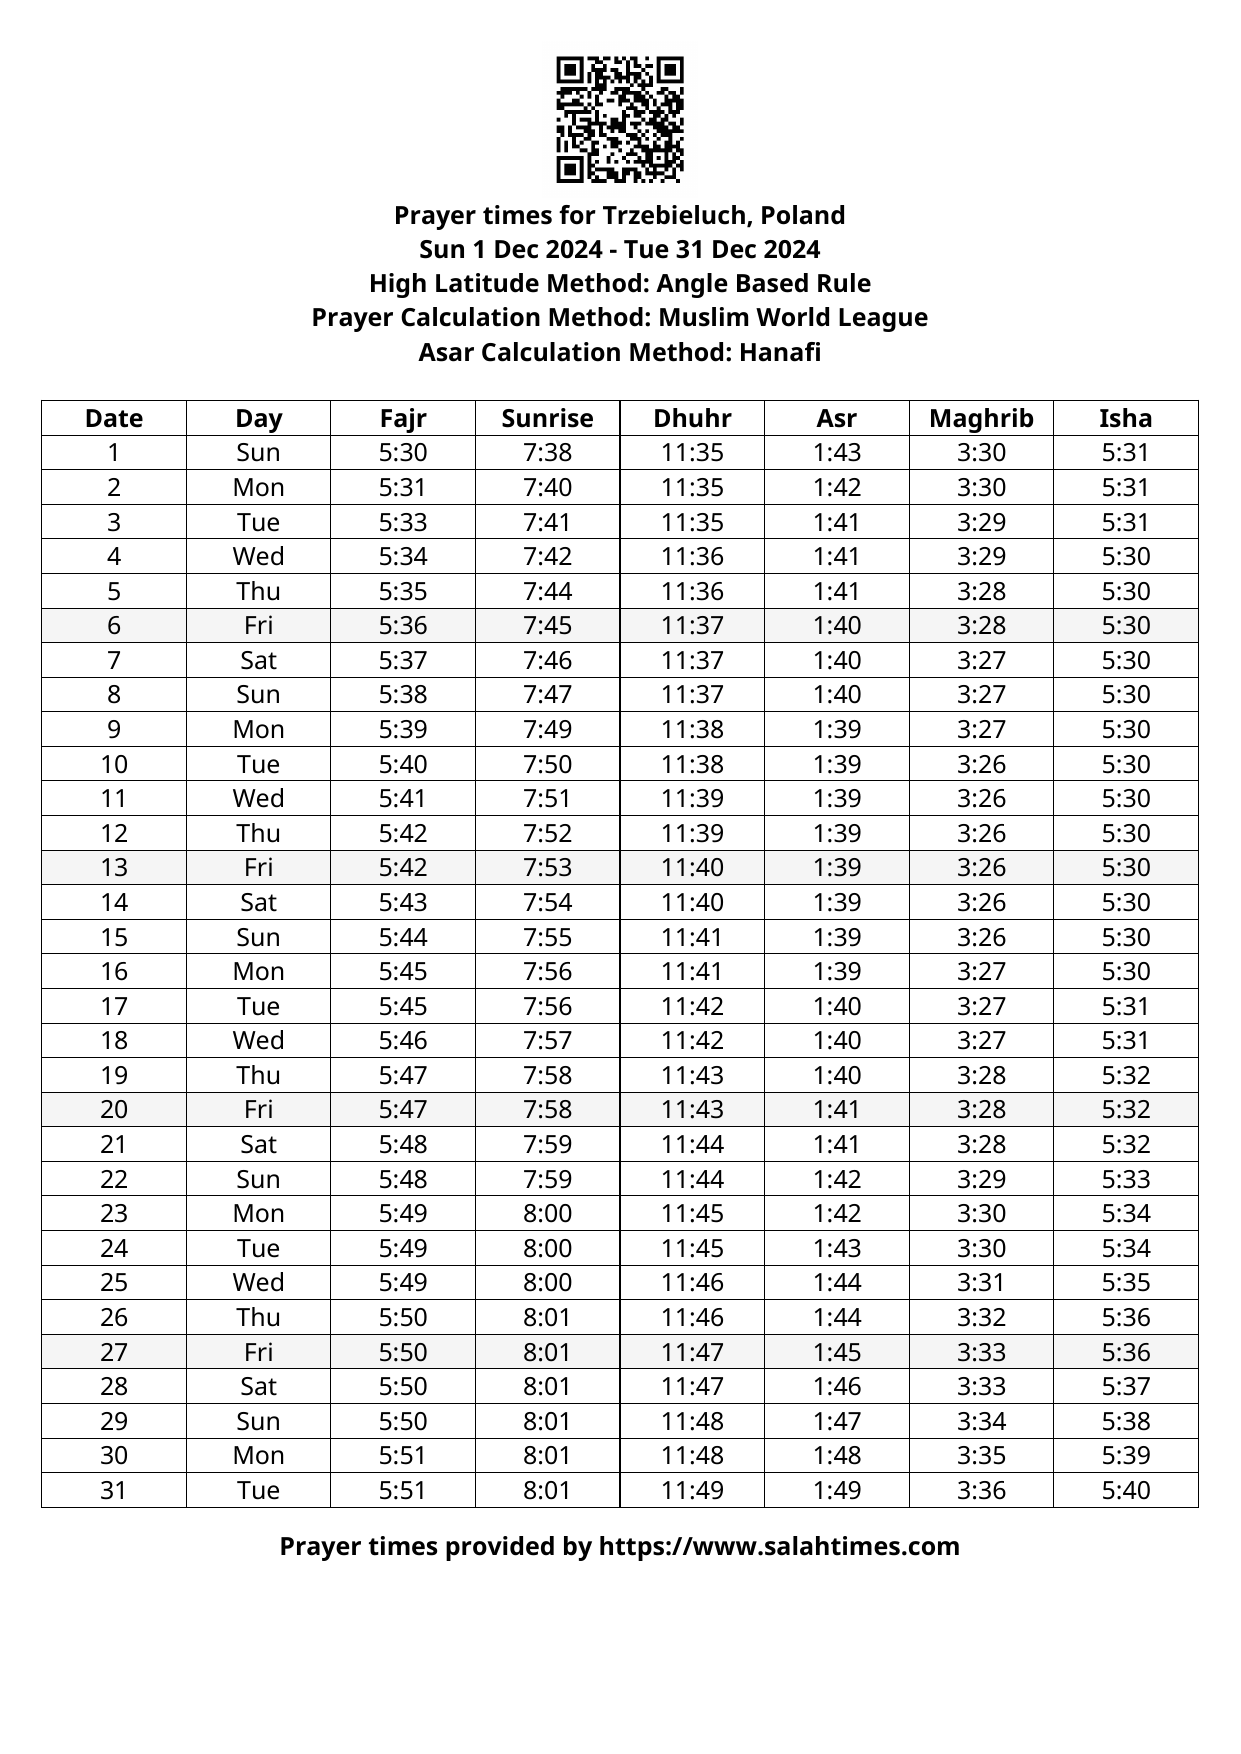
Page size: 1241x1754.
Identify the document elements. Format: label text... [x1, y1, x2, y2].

table_cell 5:30 [1054, 816, 1198, 849]
table_cell 1:49 [765, 1473, 909, 1507]
table_cell 5:51 [331, 1439, 475, 1472]
table_cell 11:35 [621, 505, 764, 538]
table_cell 1:40 [765, 609, 909, 642]
table_cell 3:30 [910, 1196, 1053, 1230]
table_cell 1:43 [765, 1231, 909, 1264]
table_cell 16 [42, 954, 186, 988]
table_cell 1:41 [765, 1093, 909, 1126]
table_cell 5:51 [331, 1473, 475, 1507]
table_cell 13 [42, 851, 186, 884]
text Prayer times for Trzebieluch, Poland [42, 198, 1198, 232]
table_cell Tue [187, 747, 330, 780]
table_cell 11:38 [621, 712, 764, 746]
table_cell 3:30 [910, 1231, 1053, 1264]
table_header Isha [1054, 401, 1198, 434]
table_cell 3:26 [910, 851, 1053, 884]
table_cell 5:30 [1054, 609, 1198, 642]
table_cell 7 [42, 643, 186, 677]
table_cell 11:43 [621, 1093, 764, 1126]
table_cell 5:37 [1054, 1369, 1198, 1403]
table_cell 3:28 [910, 1127, 1053, 1161]
table_cell 8:00 [476, 1266, 619, 1299]
table_cell 1:40 [765, 678, 909, 711]
table_cell 3:32 [910, 1300, 1053, 1334]
table_cell Mon [187, 470, 330, 504]
table_cell 30 [42, 1439, 186, 1472]
table_cell Sun [187, 436, 330, 469]
table_cell 7:42 [476, 539, 619, 573]
table_cell Sat [187, 643, 330, 677]
table_cell 7:54 [476, 885, 619, 919]
table_cell 11:40 [621, 885, 764, 919]
table_cell 5:36 [1054, 1335, 1198, 1368]
table_cell Mon [187, 1439, 330, 1472]
table_cell 8:00 [476, 1196, 619, 1230]
table_cell Sat [187, 1127, 330, 1161]
table_cell 14 [42, 885, 186, 919]
table_cell 11:35 [621, 470, 764, 504]
text Prayer Calculation Method: Muslim World League [42, 300, 1198, 334]
table_cell 5:50 [331, 1369, 475, 1403]
table_cell 3:36 [910, 1473, 1053, 1507]
table_cell 3:27 [910, 643, 1053, 677]
table_cell 3:30 [910, 436, 1053, 469]
table_cell 15 [42, 920, 186, 953]
table_cell 18 [42, 1024, 186, 1057]
table_cell 5:32 [1054, 1127, 1198, 1161]
table_cell 11:43 [621, 1058, 764, 1092]
table_cell 3:29 [910, 1162, 1053, 1195]
table_cell 5:30 [1054, 747, 1198, 780]
table_cell 1:42 [765, 1162, 909, 1195]
table_cell 7:55 [476, 920, 619, 953]
table_cell 5:45 [331, 989, 475, 1022]
table_cell 1:39 [765, 920, 909, 953]
table_cell 5:49 [331, 1231, 475, 1264]
table_cell 5:43 [331, 885, 475, 919]
table_cell 3:35 [910, 1439, 1053, 1472]
table_cell 5:32 [1054, 1058, 1198, 1092]
table_cell 5:34 [1054, 1231, 1198, 1264]
table_cell 11:44 [621, 1162, 764, 1195]
picture [542, 41, 699, 198]
table_cell 11:40 [621, 851, 764, 884]
table_cell 7:52 [476, 816, 619, 849]
table_cell 3:30 [910, 470, 1053, 504]
table_cell 3:27 [910, 1024, 1053, 1057]
table_cell 28 [42, 1369, 186, 1403]
table_cell 11:37 [621, 678, 764, 711]
table_cell 11:49 [621, 1473, 764, 1507]
table_cell 3:33 [910, 1369, 1053, 1403]
table_cell 5:30 [1054, 920, 1198, 953]
table_cell 3:27 [910, 678, 1053, 711]
table_cell 5:30 [1054, 539, 1198, 573]
table_cell 7:56 [476, 989, 619, 1022]
table_cell 3:33 [910, 1335, 1053, 1368]
table_cell Wed [187, 539, 330, 573]
table_cell 5:36 [1054, 1300, 1198, 1334]
table_cell 1:45 [765, 1335, 909, 1368]
table_cell Wed [187, 781, 330, 815]
table_header Asr [765, 401, 909, 434]
table_cell 11:41 [621, 954, 764, 988]
table_header Sunrise [476, 401, 619, 434]
table_cell 11:46 [621, 1266, 764, 1299]
table_cell 11:36 [621, 574, 764, 607]
table_cell 1:40 [765, 1058, 909, 1092]
text High Latitude Method: Angle Based Rule [42, 266, 1198, 300]
table_cell 1:43 [765, 436, 909, 469]
table_cell Sun [187, 1404, 330, 1437]
table_cell 17 [42, 989, 186, 1022]
table_cell 31 [42, 1473, 186, 1507]
table_header Day [187, 401, 330, 434]
table_cell 11:35 [621, 436, 764, 469]
table_cell 10 [42, 747, 186, 780]
table_cell 3:27 [910, 712, 1053, 746]
table_cell 11:36 [621, 539, 764, 573]
table_cell Mon [187, 1196, 330, 1230]
table_cell 1:39 [765, 747, 909, 780]
table_cell 11:45 [621, 1196, 764, 1230]
table_cell 3:28 [910, 1058, 1053, 1092]
table_cell 1:39 [765, 781, 909, 815]
table_cell 1:41 [765, 574, 909, 607]
table_cell Mon [187, 712, 330, 746]
table_cell 3:27 [910, 954, 1053, 988]
table_cell 5:32 [1054, 1093, 1198, 1126]
table_cell 3:27 [910, 989, 1053, 1022]
table_cell 1:47 [765, 1404, 909, 1437]
table_cell 7:51 [476, 781, 619, 815]
table_cell 3:29 [910, 505, 1053, 538]
table_cell 3:29 [910, 539, 1053, 573]
table_cell 1:40 [765, 1024, 909, 1057]
table_cell 5:44 [331, 920, 475, 953]
table_cell 5:30 [1054, 885, 1198, 919]
table_cell 1:41 [765, 1127, 909, 1161]
table_cell 1:40 [765, 643, 909, 677]
table_cell 5:48 [331, 1162, 475, 1195]
table_cell Thu [187, 816, 330, 849]
table_cell 11:42 [621, 1024, 764, 1057]
table_cell Fri [187, 609, 330, 642]
table_cell Tue [187, 989, 330, 1022]
table_cell Sun [187, 1162, 330, 1195]
table_cell 7:50 [476, 747, 619, 780]
table_cell 7:58 [476, 1093, 619, 1126]
table_cell 1:44 [765, 1300, 909, 1334]
table_cell 3:31 [910, 1266, 1053, 1299]
table_cell 8:01 [476, 1369, 619, 1403]
table_cell 5:35 [1054, 1266, 1198, 1299]
table_cell 5:30 [1054, 678, 1198, 711]
table_cell Thu [187, 574, 330, 607]
table_cell 3:26 [910, 816, 1053, 849]
table_cell Fri [187, 1335, 330, 1368]
table_cell 5:48 [331, 1127, 475, 1161]
text Prayer times provided by https://www.salahtimes.com [42, 1528, 1198, 1563]
table_cell Sat [187, 885, 330, 919]
table_cell 5:39 [331, 712, 475, 746]
table_cell 7:40 [476, 470, 619, 504]
table_cell Thu [187, 1058, 330, 1092]
table_cell 7:57 [476, 1024, 619, 1057]
table_cell 5:50 [331, 1335, 475, 1368]
table_cell 7:56 [476, 954, 619, 988]
table_cell 3:26 [910, 747, 1053, 780]
table_cell 5:40 [331, 747, 475, 780]
table_cell 3:26 [910, 885, 1053, 919]
table_cell 7:44 [476, 574, 619, 607]
table_cell Fri [187, 1093, 330, 1126]
table_cell 7:49 [476, 712, 619, 746]
table_cell 8:01 [476, 1404, 619, 1437]
table_cell 25 [42, 1266, 186, 1299]
table_cell 1:39 [765, 712, 909, 746]
table_cell 3:26 [910, 920, 1053, 953]
table_cell 11:39 [621, 816, 764, 849]
table_cell 1:41 [765, 539, 909, 573]
table_cell 11:47 [621, 1369, 764, 1403]
table_cell 7:38 [476, 436, 619, 469]
table_cell Sun [187, 920, 330, 953]
table_cell 5:34 [331, 539, 475, 573]
table_cell 12 [42, 816, 186, 849]
table_cell 27 [42, 1335, 186, 1368]
table_cell 9 [42, 712, 186, 746]
table_cell Tue [187, 1473, 330, 1507]
table_cell 5:31 [1054, 1024, 1198, 1057]
table_cell 22 [42, 1162, 186, 1195]
table_cell Tue [187, 1231, 330, 1264]
table_cell 5:35 [331, 574, 475, 607]
table_cell 24 [42, 1231, 186, 1264]
table_cell 1:40 [765, 989, 909, 1022]
table_cell 5:38 [331, 678, 475, 711]
table_cell 5:31 [1054, 436, 1198, 469]
table_cell 3:26 [910, 781, 1053, 815]
table_cell 7:59 [476, 1127, 619, 1161]
table_cell 8:01 [476, 1335, 619, 1368]
table_cell 8:01 [476, 1473, 619, 1507]
table_cell 5:42 [331, 851, 475, 884]
table_cell 3:34 [910, 1404, 1053, 1437]
table_cell 1:41 [765, 505, 909, 538]
table_cell 20 [42, 1093, 186, 1126]
table_cell 11:48 [621, 1404, 764, 1437]
table_cell 23 [42, 1196, 186, 1230]
table_cell 11:37 [621, 609, 764, 642]
table_cell 5:31 [1054, 505, 1198, 538]
table_cell 7:59 [476, 1162, 619, 1195]
table_cell 5:31 [331, 470, 475, 504]
table_cell 3 [42, 505, 186, 538]
table_cell 5:46 [331, 1024, 475, 1057]
table_cell 5:42 [331, 816, 475, 849]
table_cell 7:41 [476, 505, 619, 538]
table_cell Sun [187, 678, 330, 711]
table_cell 11:48 [621, 1439, 764, 1472]
table_cell 7:47 [476, 678, 619, 711]
table_cell 5:30 [331, 436, 475, 469]
table_header Maghrib [910, 401, 1053, 434]
table_cell 5:38 [1054, 1404, 1198, 1437]
table_cell 7:46 [476, 643, 619, 677]
table_cell 5:50 [331, 1404, 475, 1437]
text Sun 1 Dec 2024 - Tue 31 Dec 2024 [42, 232, 1198, 266]
table_cell 1:44 [765, 1266, 909, 1299]
table_cell 8:00 [476, 1231, 619, 1264]
table_cell 1:42 [765, 1196, 909, 1230]
table_cell 5:31 [1054, 470, 1198, 504]
table_cell 1:48 [765, 1439, 909, 1472]
table_cell 5:30 [1054, 712, 1198, 746]
table_cell 5:37 [331, 643, 475, 677]
table_cell 5:33 [331, 505, 475, 538]
table_header Dhuhr [621, 401, 764, 434]
table_cell Wed [187, 1024, 330, 1057]
table_cell Wed [187, 1266, 330, 1299]
table_cell 5:49 [331, 1266, 475, 1299]
table_cell 29 [42, 1404, 186, 1437]
table_cell 5:45 [331, 954, 475, 988]
table_cell 4 [42, 539, 186, 573]
table_cell 1:39 [765, 851, 909, 884]
table_cell 1:42 [765, 470, 909, 504]
table_cell 5:33 [1054, 1162, 1198, 1195]
table_cell 5:36 [331, 609, 475, 642]
table_cell 11:46 [621, 1300, 764, 1334]
table_cell 7:45 [476, 609, 619, 642]
table_cell 19 [42, 1058, 186, 1092]
table_cell 5:30 [1054, 643, 1198, 677]
table_cell 1 [42, 436, 186, 469]
table_cell 3:28 [910, 1093, 1053, 1126]
table_cell 11:39 [621, 781, 764, 815]
table_cell Mon [187, 954, 330, 988]
table_cell 1:39 [765, 954, 909, 988]
table_cell 11 [42, 781, 186, 815]
table_cell 2 [42, 470, 186, 504]
table_cell 5:30 [1054, 574, 1198, 607]
table_header Fajr [331, 401, 475, 434]
table_cell Fri [187, 851, 330, 884]
table_cell 7:58 [476, 1058, 619, 1092]
table_cell 26 [42, 1300, 186, 1334]
table_cell 1:39 [765, 816, 909, 849]
table_cell 5 [42, 574, 186, 607]
table_cell 8 [42, 678, 186, 711]
table_cell 5:30 [1054, 851, 1198, 884]
table_cell 1:46 [765, 1369, 909, 1403]
table_cell 8:01 [476, 1300, 619, 1334]
table_cell 21 [42, 1127, 186, 1161]
table_header Date [42, 401, 186, 434]
table_cell 11:42 [621, 989, 764, 1022]
table_cell 5:34 [1054, 1196, 1198, 1230]
table_cell 5:49 [331, 1196, 475, 1230]
table_cell 5:41 [331, 781, 475, 815]
table_cell 11:41 [621, 920, 764, 953]
table_cell 11:44 [621, 1127, 764, 1161]
table_cell 1:39 [765, 885, 909, 919]
table_cell 8:01 [476, 1439, 619, 1472]
table_cell 11:37 [621, 643, 764, 677]
table_cell 11:45 [621, 1231, 764, 1264]
table_cell 3:28 [910, 609, 1053, 642]
table_cell Tue [187, 505, 330, 538]
table_cell 3:28 [910, 574, 1053, 607]
table_cell Thu [187, 1300, 330, 1334]
table_cell 5:40 [1054, 1473, 1198, 1507]
table_cell 11:38 [621, 747, 764, 780]
text Asar Calculation Method: Hanafi [42, 334, 1198, 368]
table_cell 5:30 [1054, 954, 1198, 988]
table_cell 5:30 [1054, 781, 1198, 815]
table_cell 5:47 [331, 1058, 475, 1092]
table_cell 5:50 [331, 1300, 475, 1334]
table_cell 6 [42, 609, 186, 642]
table_cell 11:47 [621, 1335, 764, 1368]
table_cell 5:47 [331, 1093, 475, 1126]
table_cell 7:53 [476, 851, 619, 884]
table_cell 5:31 [1054, 989, 1198, 1022]
table_cell 5:39 [1054, 1439, 1198, 1472]
table_cell Sat [187, 1369, 330, 1403]
